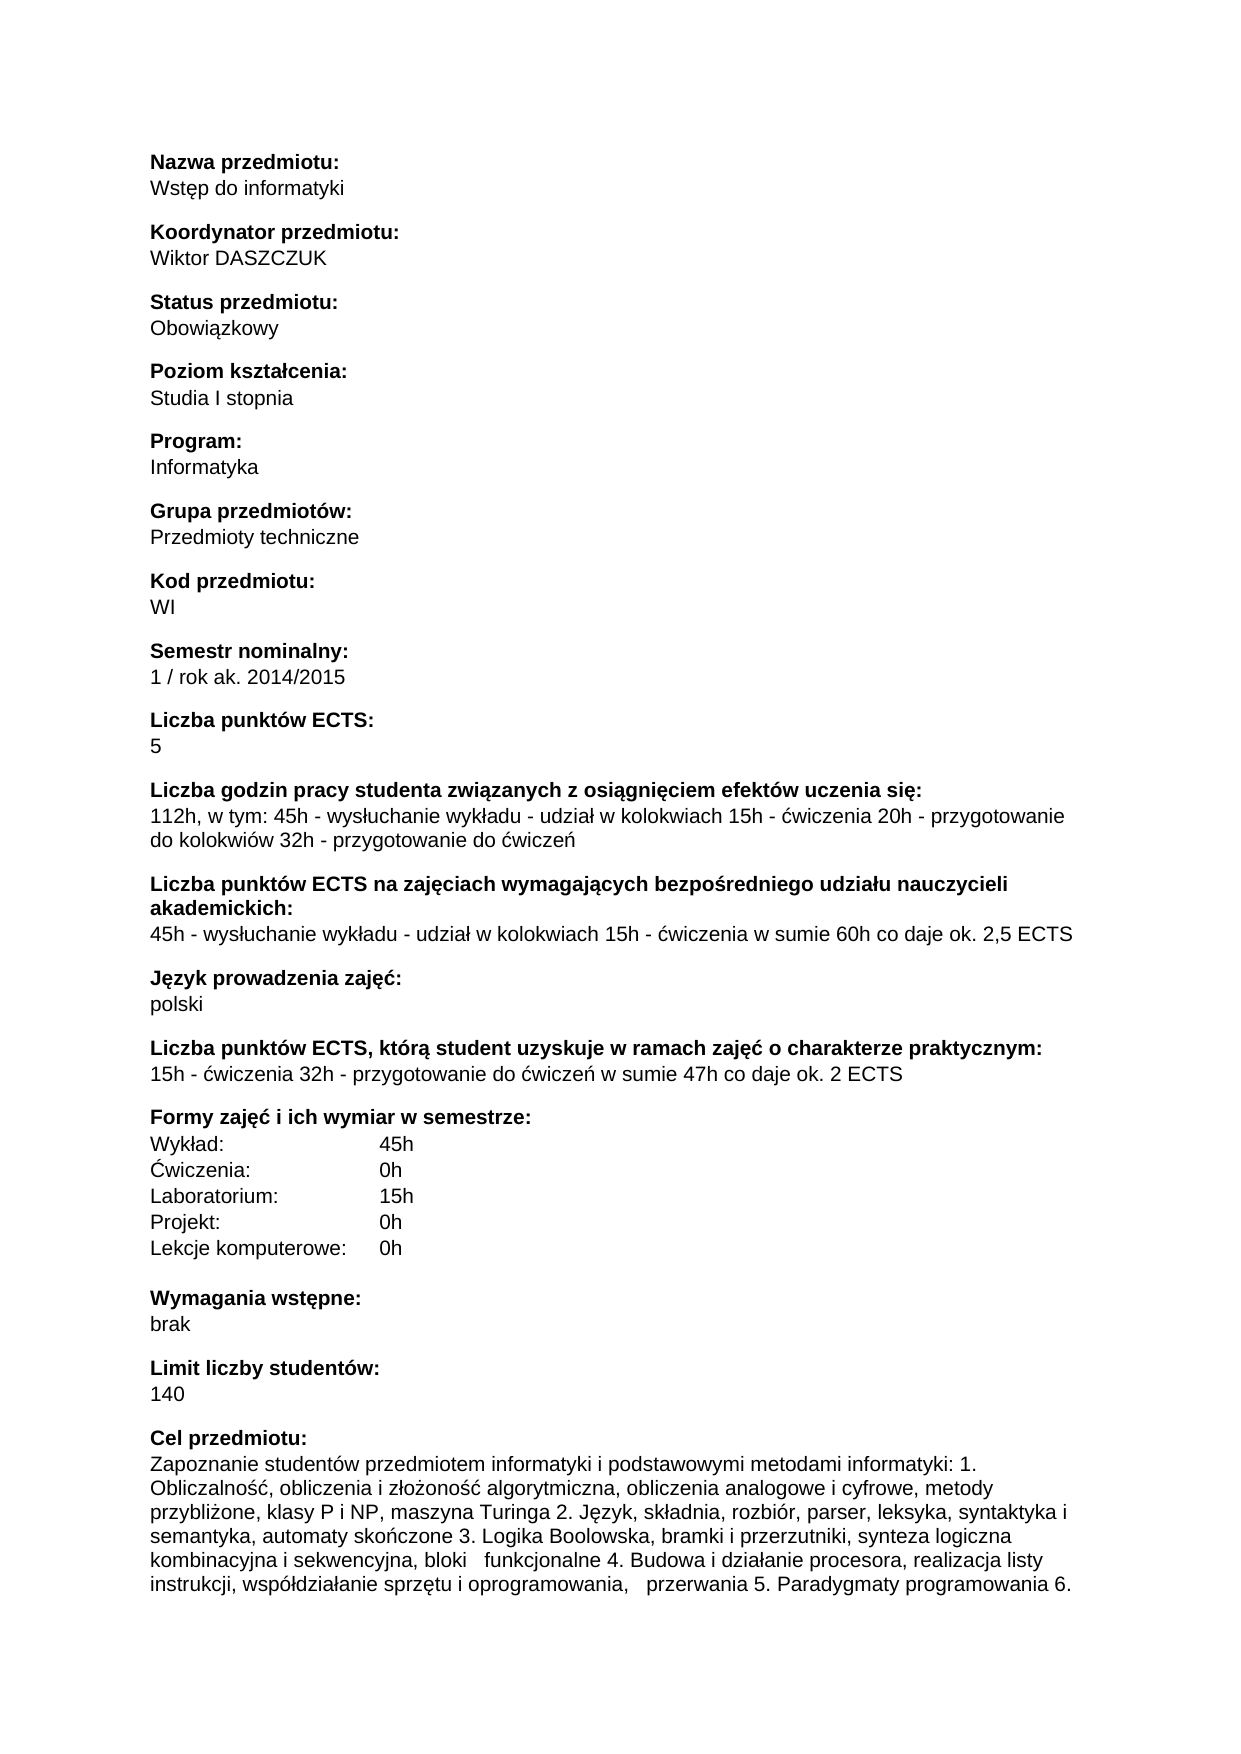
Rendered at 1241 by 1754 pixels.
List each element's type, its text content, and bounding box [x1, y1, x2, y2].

text 140 [150, 1382, 1090, 1406]
text Nazwa przedmiotu: [150, 150, 1090, 174]
text Studia I stopnia [150, 385, 1090, 409]
text Poziom kształcenia: [150, 359, 1090, 383]
table_cell 0h [369, 1156, 597, 1182]
table_cell 0h [369, 1234, 597, 1260]
table_cell 0h [369, 1208, 597, 1234]
text Informatyka [150, 455, 1090, 479]
text Semestr nominalny: [150, 638, 1090, 662]
text brak [150, 1312, 1090, 1336]
table_cell Projekt: [140, 1210, 367, 1234]
text polski [150, 992, 1090, 1016]
text Liczba punktów ECTS, którą student uzyskuje w ramach zajęć o charakterze praktycznym: [150, 1035, 1090, 1059]
text Cel przedmiotu: [150, 1426, 1090, 1449]
table_header 45h [369, 1132, 597, 1156]
table_header Wykład: [140, 1132, 367, 1156]
table_cell Laboratorium: [140, 1184, 367, 1208]
text Wiktor DASZCZUK [150, 246, 1090, 270]
text Limit liczby studentów: [150, 1356, 1090, 1380]
text Obowiązkowy [150, 316, 1090, 339]
table_cell Lekcje komputerowe: [140, 1236, 367, 1260]
text 5 [150, 734, 1090, 758]
text Przedmioty techniczne [150, 525, 1090, 549]
text Formy zajęć i ich wymiar w semestrze: [150, 1105, 1090, 1129]
text 45h - wysłuchanie wykładu - udział w kolokwiach 15h - ćwiczenia w sumie 60h co daje ok. 2,5 ECTS [150, 922, 1090, 946]
text Język prowadzenia zajęć: [150, 966, 1090, 989]
text Grupa przedmiotów: [150, 499, 1090, 523]
table_cell 15h [369, 1182, 597, 1208]
text Status przedmiotu: [150, 289, 1090, 313]
text Wstęp do informatyki [150, 176, 1090, 200]
text 1 / rok ak. 2014/2015 [150, 664, 1090, 688]
text Liczba godzin pracy studenta związanych z osiągnięciem efektów uczenia się: [150, 778, 1090, 802]
text Wymagania wstępne: [150, 1286, 1090, 1310]
text Koordynator przedmiotu: [150, 220, 1090, 244]
text Liczba punktów ECTS: [150, 708, 1090, 732]
text 15h - ćwiczenia 32h - przygotowanie do ćwiczeń w sumie 47h co daje ok. 2 ECTS [150, 1061, 1090, 1085]
table_cell Ćwiczenia: [140, 1158, 367, 1182]
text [150, 1452, 1090, 1595]
text Liczba punktów ECTS na zajęciach wymagających bezpośredniego udziału nauczycieli akademickich: [150, 872, 1090, 920]
text Kod przedmiotu: [150, 569, 1090, 593]
text WI [150, 595, 1090, 619]
text 112h, w tym: 45h - wysłuchanie wykładu - udział w kolokwiach 15h - ćwiczenia 20h - przygotowanie do kolokwiów 32h - przygotowanie do ćwiczeń [150, 804, 1090, 852]
text Program: [150, 429, 1090, 453]
